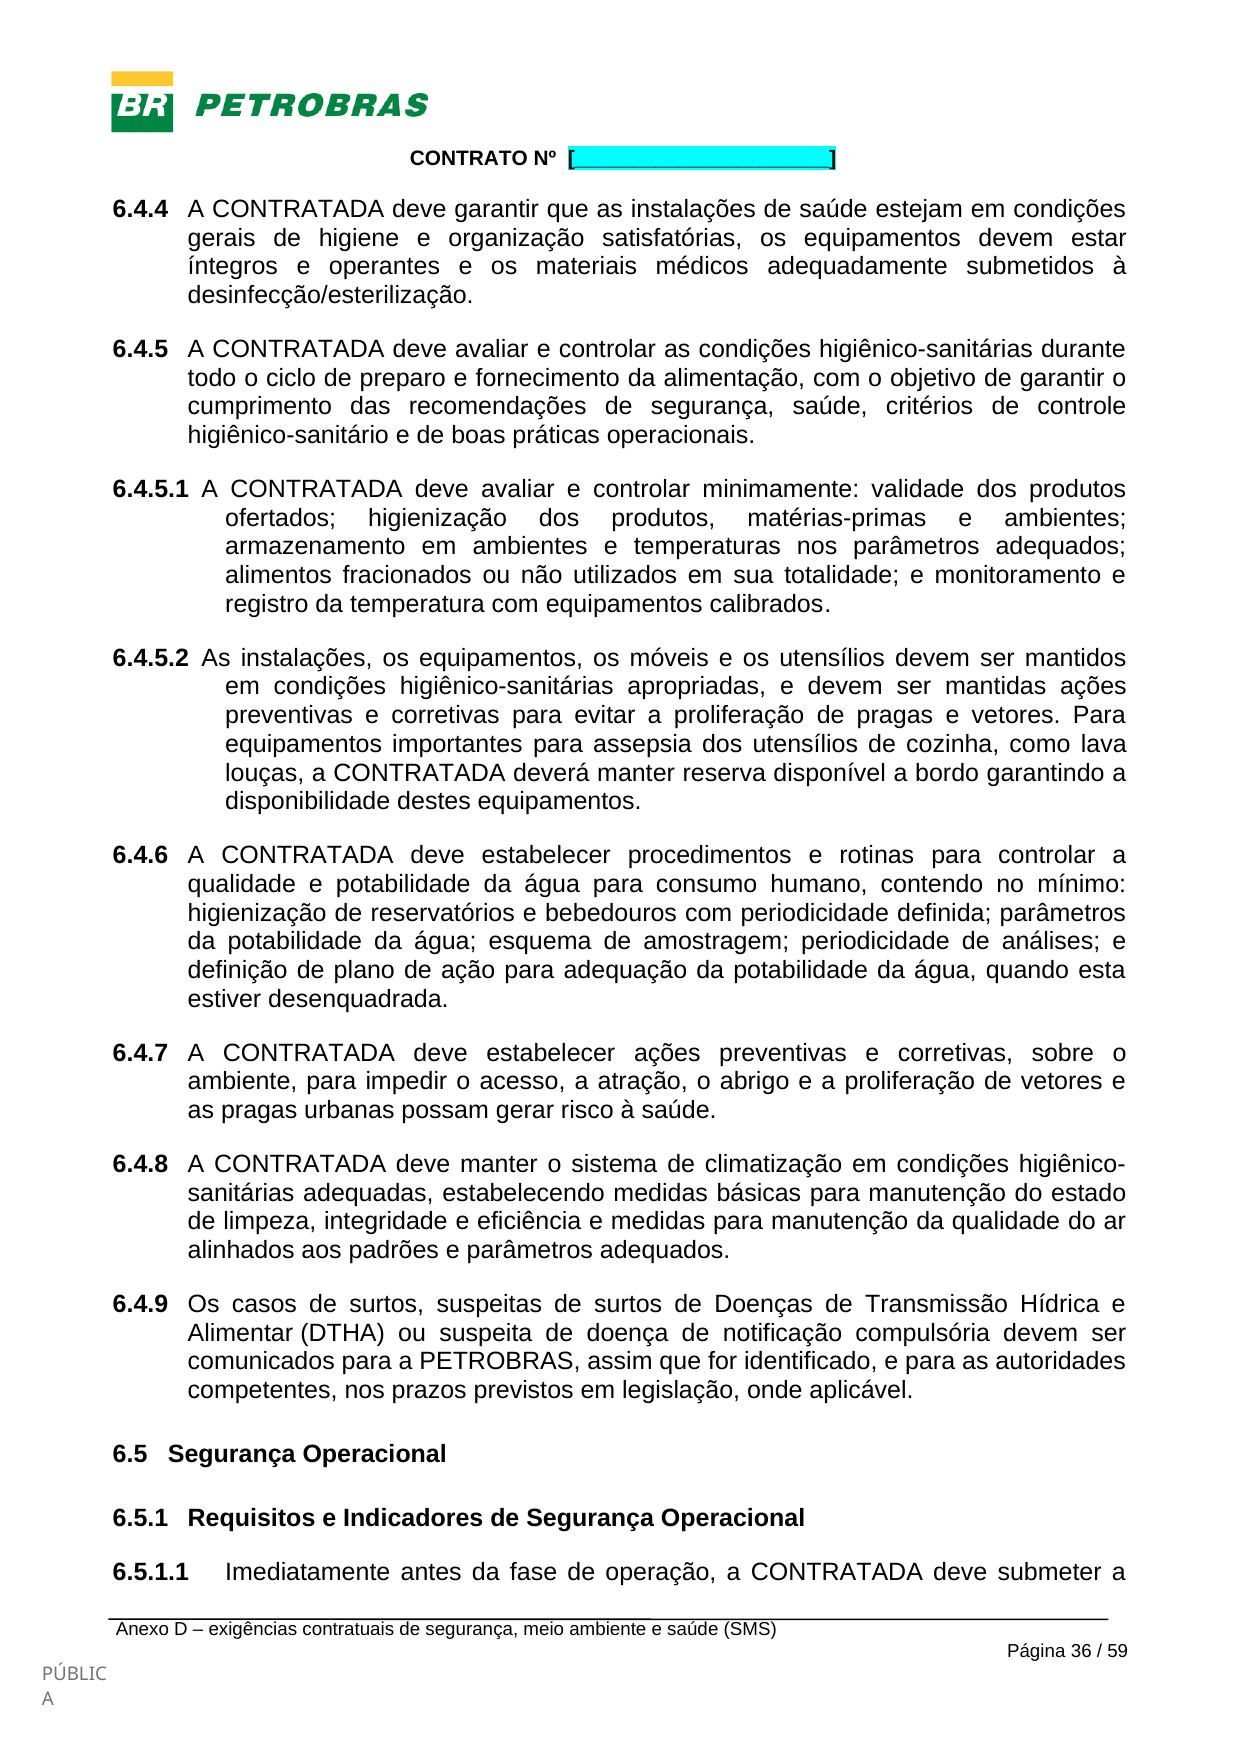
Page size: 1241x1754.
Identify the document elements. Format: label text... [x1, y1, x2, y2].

picture [105, 65, 434, 139]
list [112, 1557, 1128, 1586]
list A CONTRATADA deve estabelecer ações preventivas e corretivas, sobre o ambiente, para impedir o acesso, a atração, o abrigo e a proliferação de vetores e as pragas urbanas possam gerar risco à saúde. [112, 1037, 1128, 1124]
list A CONTRATADA deve manter o sistema de climatização em condições higiênico-sanitárias adequadas, estabelecendo medidas básicas para manutenção do estado de limpeza, integridade e eficiência e medidas para manutenção da qualidade do ar alinhados aos padrões e parâmetros adequados. [112, 1149, 1128, 1264]
list Segurança Operacional [112, 1439, 1128, 1468]
list A CONTRATADA deve avaliar e controlar minimamente: validade dos produtos ofertados; higienização dos produtos, matérias-primas e ambientes; armazenamento em ambientes e temperaturas nos parâmetros adequados; alimentos fracionados ou não utilizados em sua totalidade; e monitoramento e registro da temperatura com equipamentos calibrados. [112, 474, 1128, 617]
list A CONTRATADA deve garantir que as instalações de saúde estejam em condições gerais de higiene e organização satisfatórias, os equipamentos devem estar íntegros e operantes e os materiais médicos adequadamente submetidos à desinfecção/esterilização. [112, 194, 1128, 309]
list Os casos de surtos, suspeitas de surtos de Doenças de Transmissão Hídrica e Alimentar (DTHA) ou suspeita de doença de notificação compulsória devem ser comunicados para a PETROBRAS, assim que for identificado, e para as autoridades competentes, nos prazos previstos em legislação, onde aplicável. [112, 1289, 1128, 1404]
list Requisitos e Indicadores de Segurança Operacional [112, 1503, 1128, 1532]
list A CONTRATADA deve estabelecer procedimentos e rotinas para controlar a qualidade e potabilidade da água para consumo humano, contendo no mínimo: higienização de reservatórios e bebedouros com periodicidade definida; parâmetros da potabilidade da água; esquema de amostragem; periodicidade de análises; e definição de plano de ação para adequação da potabilidade da água, quando esta estiver desenquadrada. [112, 840, 1128, 1012]
list As instalações, os equipamentos, os móveis e os utensílios devem ser mantidos em condições higiênico-sanitárias apropriadas, e devem ser mantidas ações preventivas e corretivas para evitar a proliferação de pragas e vetores. Para equipamentos importantes para assepsia dos utensílios de cozinha, como lava louças, a CONTRATADA deverá manter reserva disponível a bordo garantindo a disponibilidade destes equipamentos. [112, 642, 1128, 815]
list A CONTRATADA deve avaliar e controlar as condições higiênico-sanitárias durante todo o ciclo de preparo e fornecimento da alimentação, com o objetivo de garantir o cumprimento das recomendações de segurança, saúde, critérios de controle higiênico-sanitário e de boas práticas operacionais. [112, 334, 1128, 449]
